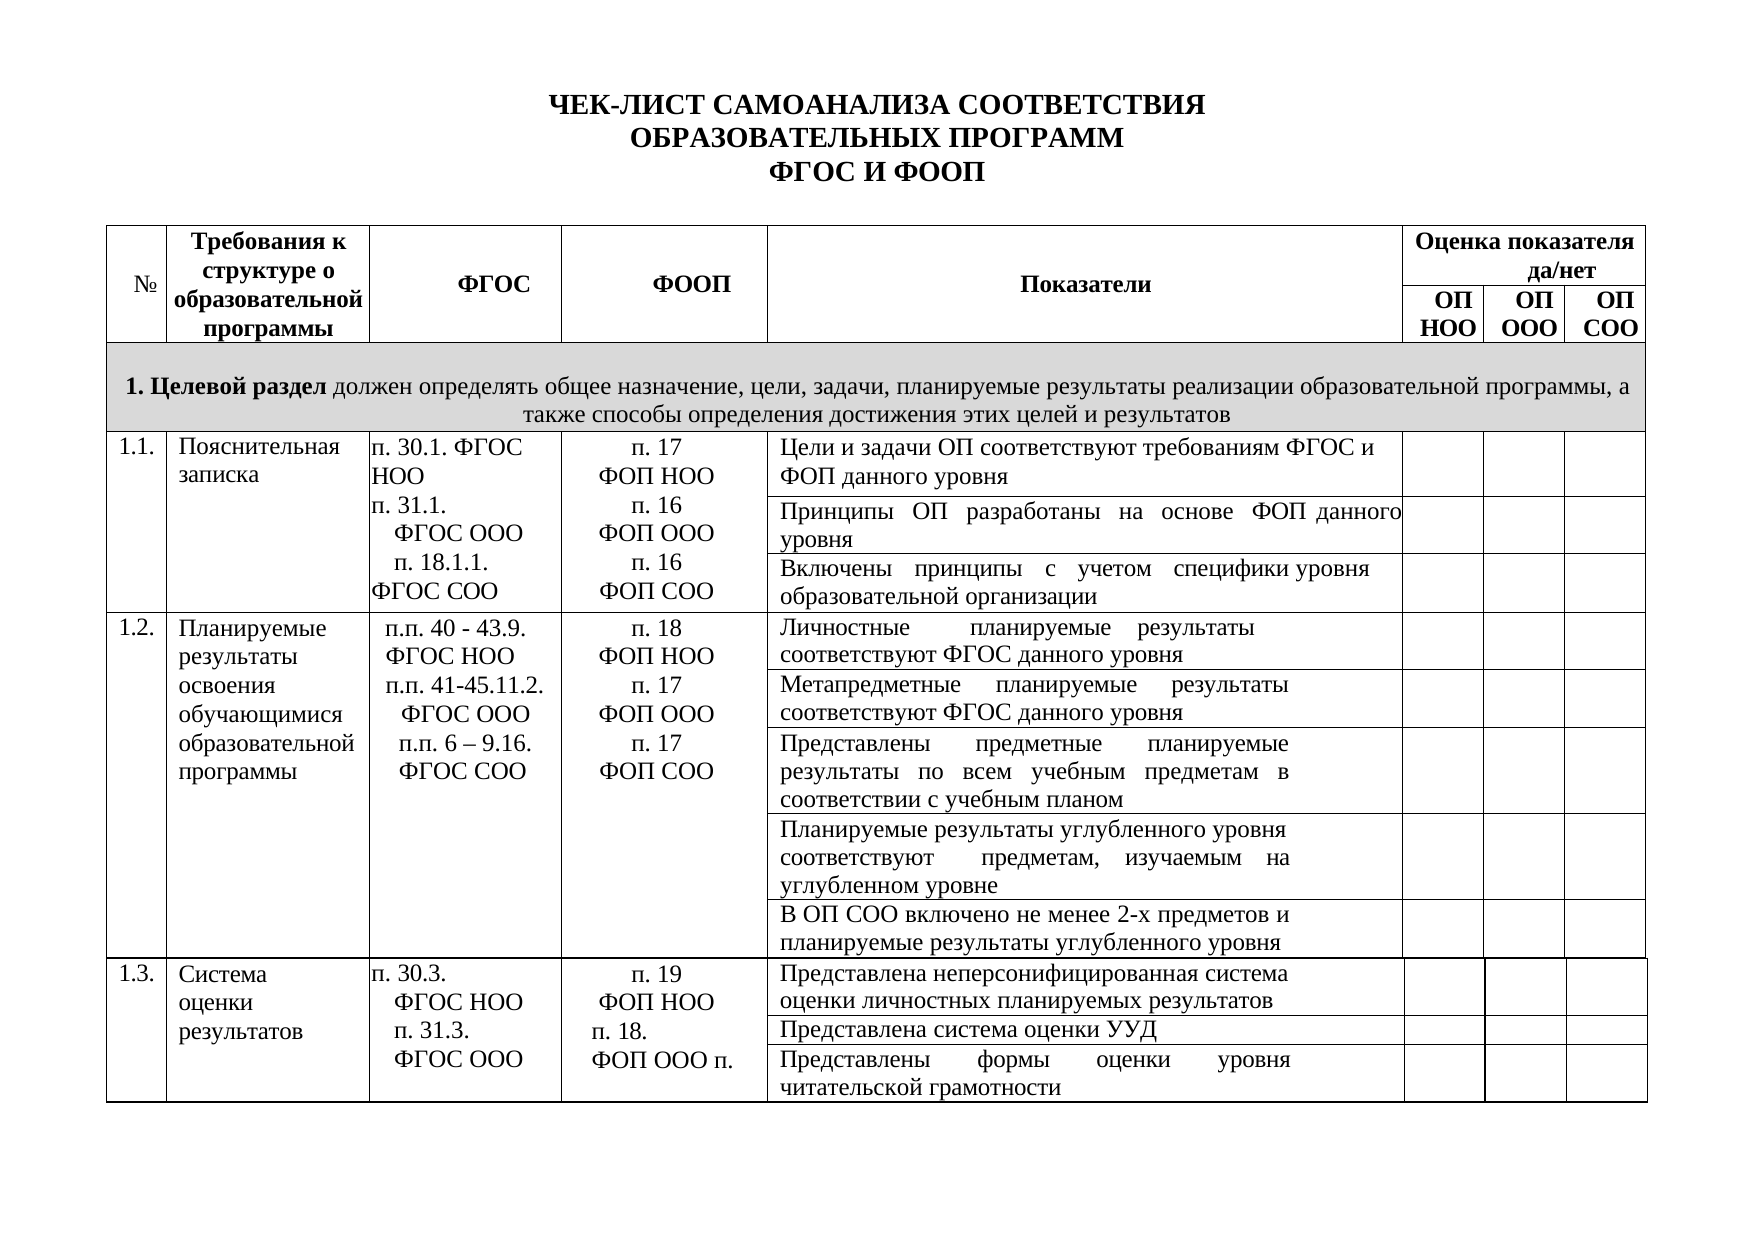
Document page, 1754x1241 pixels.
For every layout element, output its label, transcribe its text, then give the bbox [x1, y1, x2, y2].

table_cell [1565, 814, 1645, 899]
table_header ФООП [562, 226, 767, 342]
table_cell Представлены формы оценки уровня читательской грамотности [768, 1045, 1404, 1101]
table_cell [1565, 728, 1645, 813]
table_cell [1403, 554, 1483, 612]
table_cell [1405, 1016, 1484, 1044]
table_header п. 30.3. ФГОС НОО п. 31.3. ФГОС ООО п. 18.1.3. ФГОС СОО [370, 959, 561, 1101]
table_header Показатели [768, 226, 1402, 342]
table_cell [1565, 613, 1645, 669]
table_cell п. 17 ФОП НОО п. 16 ФОП ООО п. 16 ФОП СОО [562, 432, 767, 612]
table_cell ОП НОО [1403, 286, 1483, 342]
table_cell [1484, 728, 1564, 813]
table_cell п. 30.1. ФГОС НОО п. 31.1. ФГОС ООО п. 18.1.1. ФГОС СОО [370, 432, 561, 612]
table_cell [1403, 814, 1483, 899]
table_header [1486, 959, 1566, 1015]
table_cell [1565, 497, 1645, 553]
table_cell [1565, 554, 1645, 612]
table_header [1567, 959, 1647, 1015]
table_cell Планируемые результаты освоения обучающимися образовательной программы [167, 613, 369, 957]
table_cell [1484, 497, 1564, 553]
table_cell [1484, 900, 1564, 957]
table_cell [1403, 670, 1483, 727]
table_cell [1486, 1016, 1566, 1044]
table_cell [1565, 670, 1645, 727]
table_header 1.3. [107, 959, 166, 1101]
table_cell [1486, 1045, 1566, 1101]
table_cell ОП СОО [1565, 286, 1645, 342]
table_cell Планируемые результаты углубленного уровня соответствуют предметам, изучаемым на углубленном уровне [768, 814, 1402, 899]
table_cell [1484, 814, 1564, 899]
table_header п. 19 ФОП НОО п. 18. ФОП ООО п. 18. ФОП СОО [562, 959, 767, 1101]
table_cell В ОП СОО включено не менее 2-х предметов и планируемые результаты углубленного уровня [768, 900, 1402, 957]
table_header [1405, 959, 1484, 1015]
table_cell ОП ООО [1484, 286, 1564, 342]
table_header № [107, 226, 166, 342]
table_cell [1484, 554, 1564, 612]
table_cell 1.1. [107, 432, 166, 612]
table_cell [1403, 432, 1483, 496]
table_cell Принципы ОП разработаны на основе ФОП данного уровня [768, 497, 1402, 553]
table_header Оценка показателя да/нет [1403, 226, 1645, 284]
table_cell [1403, 728, 1483, 813]
table_cell Представлены предметные планируемые результаты по всем учебным предметам в соответствии с учебным планом [768, 728, 1402, 813]
table_cell п. 18 ФОП НОО п. 17 ФОП ООО п. 17 ФОП СОО [562, 613, 767, 957]
table_cell Пояснительная записка [167, 432, 369, 612]
text ФГОС И ФООП [396, 154, 1357, 188]
table_header Требования к структуре о образовательной программы [167, 226, 369, 342]
table_cell Представлена система оценки УУД [768, 1016, 1404, 1044]
text ЧЕК-ЛИСТ САМОАНАЛИЗА СООТВЕТСТВИЯ ОБРАЗОВАТЕЛЬНЫХ ПРОГРАММ [396, 87, 1357, 154]
table_cell [1567, 1045, 1647, 1101]
table_cell [1405, 1045, 1484, 1101]
table_cell Личностные планируемые результаты соответствуют ФГОС данного уровня [768, 613, 1402, 669]
table_cell [1403, 900, 1483, 957]
table_cell Метапредметные планируемые результаты соответствуют ФГОС данного уровня [768, 670, 1402, 727]
table_header Представлена неперсонифицированная система оценки личностных планируемых результатов [768, 959, 1404, 1015]
table_cell [1565, 432, 1645, 496]
table_cell [1484, 613, 1564, 669]
table_cell 1. Целевой раздел должен определять общее назначение, цели, задачи, планируемые результаты реализации образовательной программы, а также способы определения достижения этих целей и результатов [107, 343, 1645, 431]
table_cell [1403, 497, 1483, 553]
table_cell Цели и задачи ОП соответствуют требованиям ФГОС и ФОП данного уровня [768, 432, 1402, 496]
table_cell Включены принципы с учетом специфики уровня образовательной организации [768, 554, 1402, 612]
table_cell п.п. 40 - 43.9. ФГОС НОО п.п. 41-45.11.2. ФГОС ООО п.п. 6 – 9.16. ФГОС СОО [370, 613, 561, 957]
table_header ФГОС [370, 226, 561, 342]
table_cell [1567, 1016, 1647, 1044]
table_cell 1.2. [107, 613, 166, 957]
table_cell [1484, 670, 1564, 727]
table_cell [1565, 900, 1645, 957]
table_header Система оценки результатов освоения образовательной программы [167, 959, 369, 1101]
table_cell [1403, 613, 1483, 669]
table_cell [1484, 432, 1564, 496]
